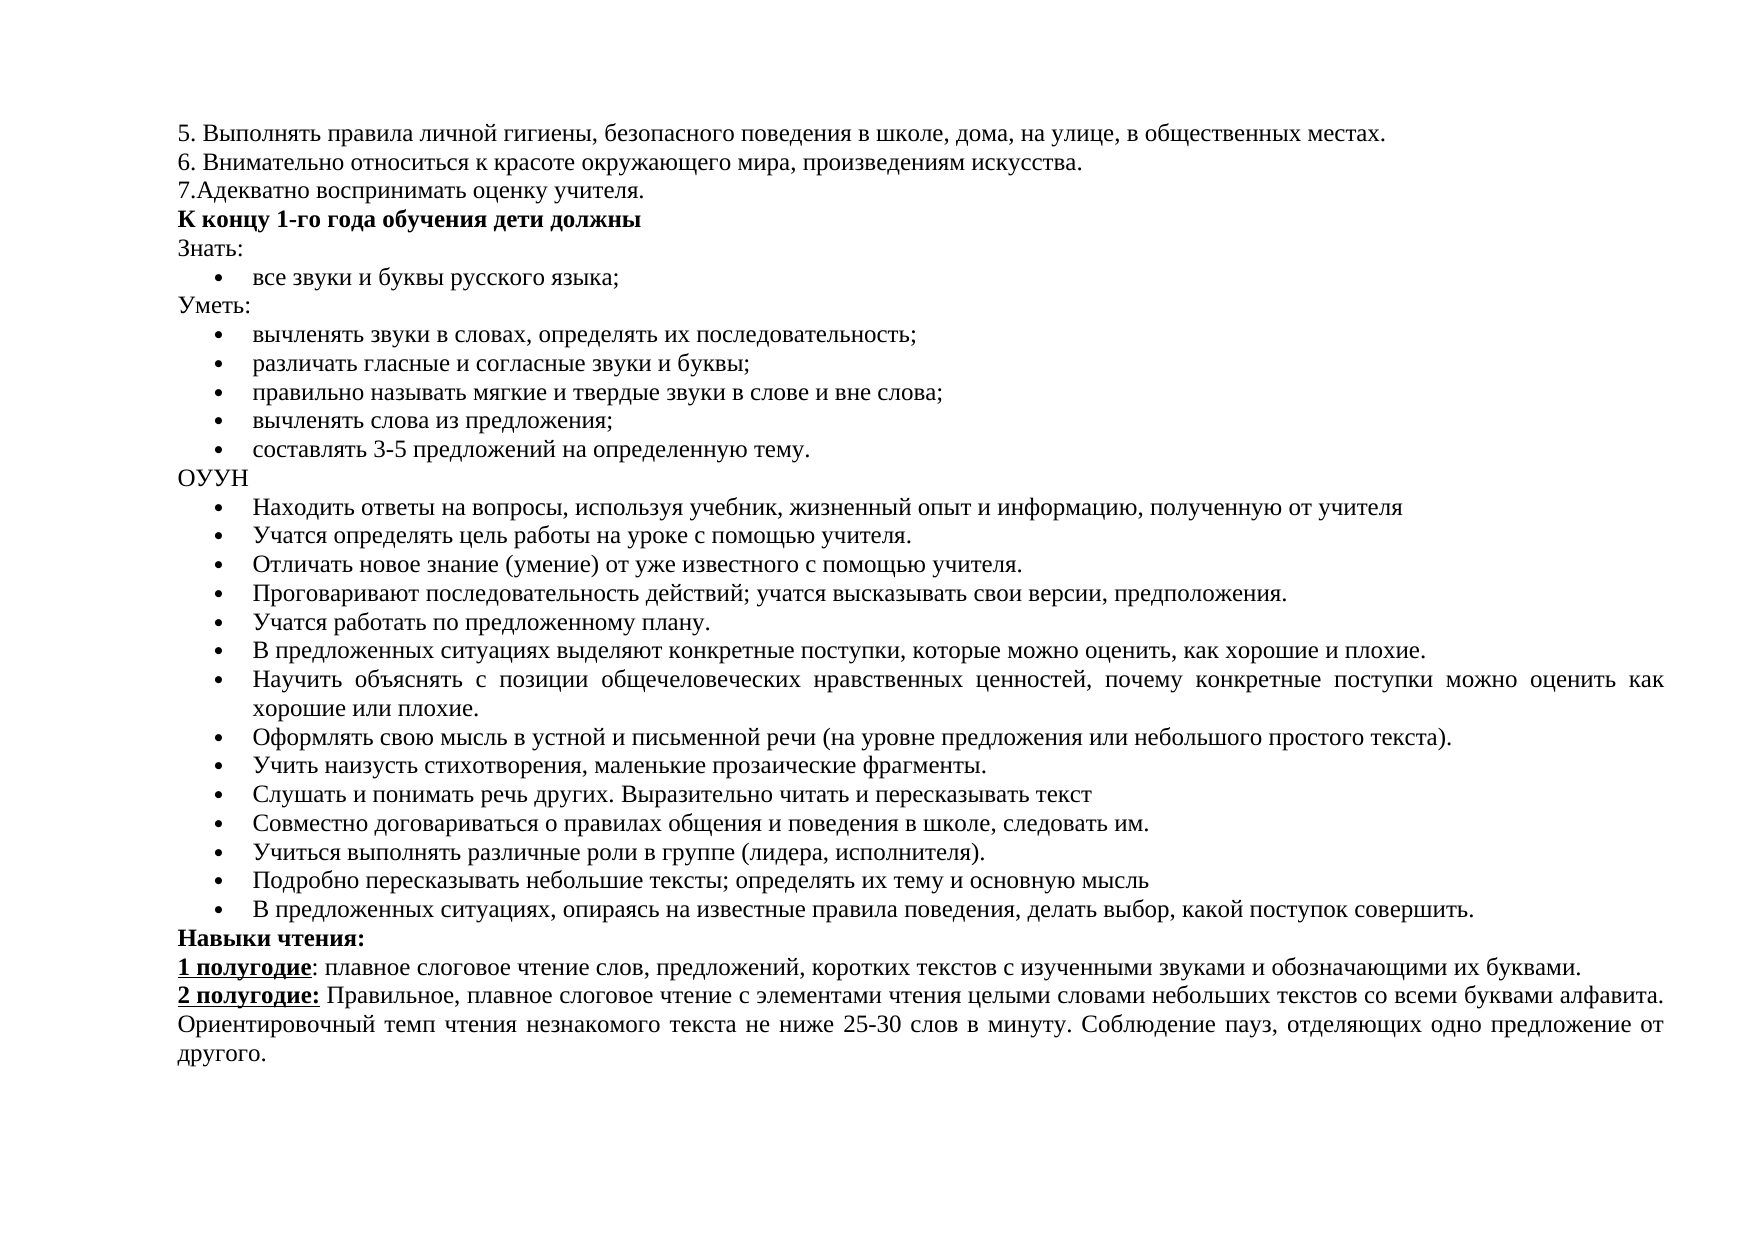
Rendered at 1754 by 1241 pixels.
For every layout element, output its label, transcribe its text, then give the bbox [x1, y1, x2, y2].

text 7.Адекватно воспринимать оценку учителя. [177, 176, 1665, 204]
list Проговаривают последовательность действий; учатся высказывать свои версии, предположения. [215, 578, 1665, 607]
text Знать: [177, 233, 1665, 262]
text 1 полугодие: плавное слоговое чтение слов, предложений, коротких текстов с изученными звуками и обозначающими их буквами. [177, 952, 1665, 981]
list В предложенных ситуациях выделяют конкретные поступки, которые можно оценить, как хорошие и плохие. [215, 636, 1665, 664]
list вычленять слова из предложения; [215, 406, 1665, 434]
list Находить ответы на вопросы, используя учебник, жизненный опыт и информацию, полученную от учителя [215, 492, 1665, 521]
list Учатся определять цель работы на уроке с помощью учителя. [215, 521, 1665, 549]
list Слушать и понимать речь других. Выразительно читать и пересказывать текст [215, 779, 1665, 808]
list Научить объяснять с позиции общечеловеческих нравственных ценностей, почему конкретные поступки можно оценить как хорошие или плохие. [215, 664, 1665, 722]
text 2 полугодие: Правильное, плавное слоговое чтение с элементами чтения целыми словами небольших текстов со всеми буквами алфавита. Ориентировочный темп чтения незнакомого текста не ниже 25-30 слов в минуту. Соблюдение пауз, отделяющих одно предложение от другого. [177, 981, 1665, 1067]
text Уметь: [177, 291, 1665, 319]
list Совместно договариваться о правилах общения и поведения в школе, следовать им. [215, 808, 1665, 837]
text Навыки чтения: [177, 923, 1665, 952]
list Отличать новое знание (умение) от уже известного с помощью учителя. [215, 549, 1665, 578]
text ОУУН [177, 463, 1665, 492]
list Подробно пересказывать небольшие тексты; определять их тему и основную мысль [215, 866, 1665, 894]
list различать гласные и согласные звуки и буквы; [215, 348, 1665, 377]
text 5. Выполнять правила личной гигиены, безопасного поведения в школе, дома, на улице, в общественных местах. [177, 118, 1665, 147]
list Оформлять свою мысль в устной и письменной речи (на уровне предложения или небольшого простого текста). [215, 722, 1665, 751]
list правильно называть мягкие и твердые звуки в слове и вне слова; [215, 377, 1665, 406]
list Учиться выполнять различные роли в группе (лидера, исполнителя). [215, 837, 1665, 866]
text 6. Внимательно относиться к красоте окружающего мира, произведениям искусства. [177, 147, 1665, 176]
text К концу 1-го года обучения дети должны [177, 204, 1665, 233]
list В предложенных ситуациях, опираясь на известные правила поведения, делать выбор, какой поступок совершить. [215, 894, 1665, 923]
list Учатся работать по предложенному плану. [215, 607, 1665, 636]
list Учить наизусть стихотворения, маленькие прозаические фрагменты. [215, 751, 1665, 779]
list составлять 3-5 предложений на определенную тему. [215, 434, 1665, 463]
list все звуки и буквы русского языка; [215, 262, 1665, 291]
list вычленять звуки в словах, определять их последовательность; [215, 319, 1665, 348]
